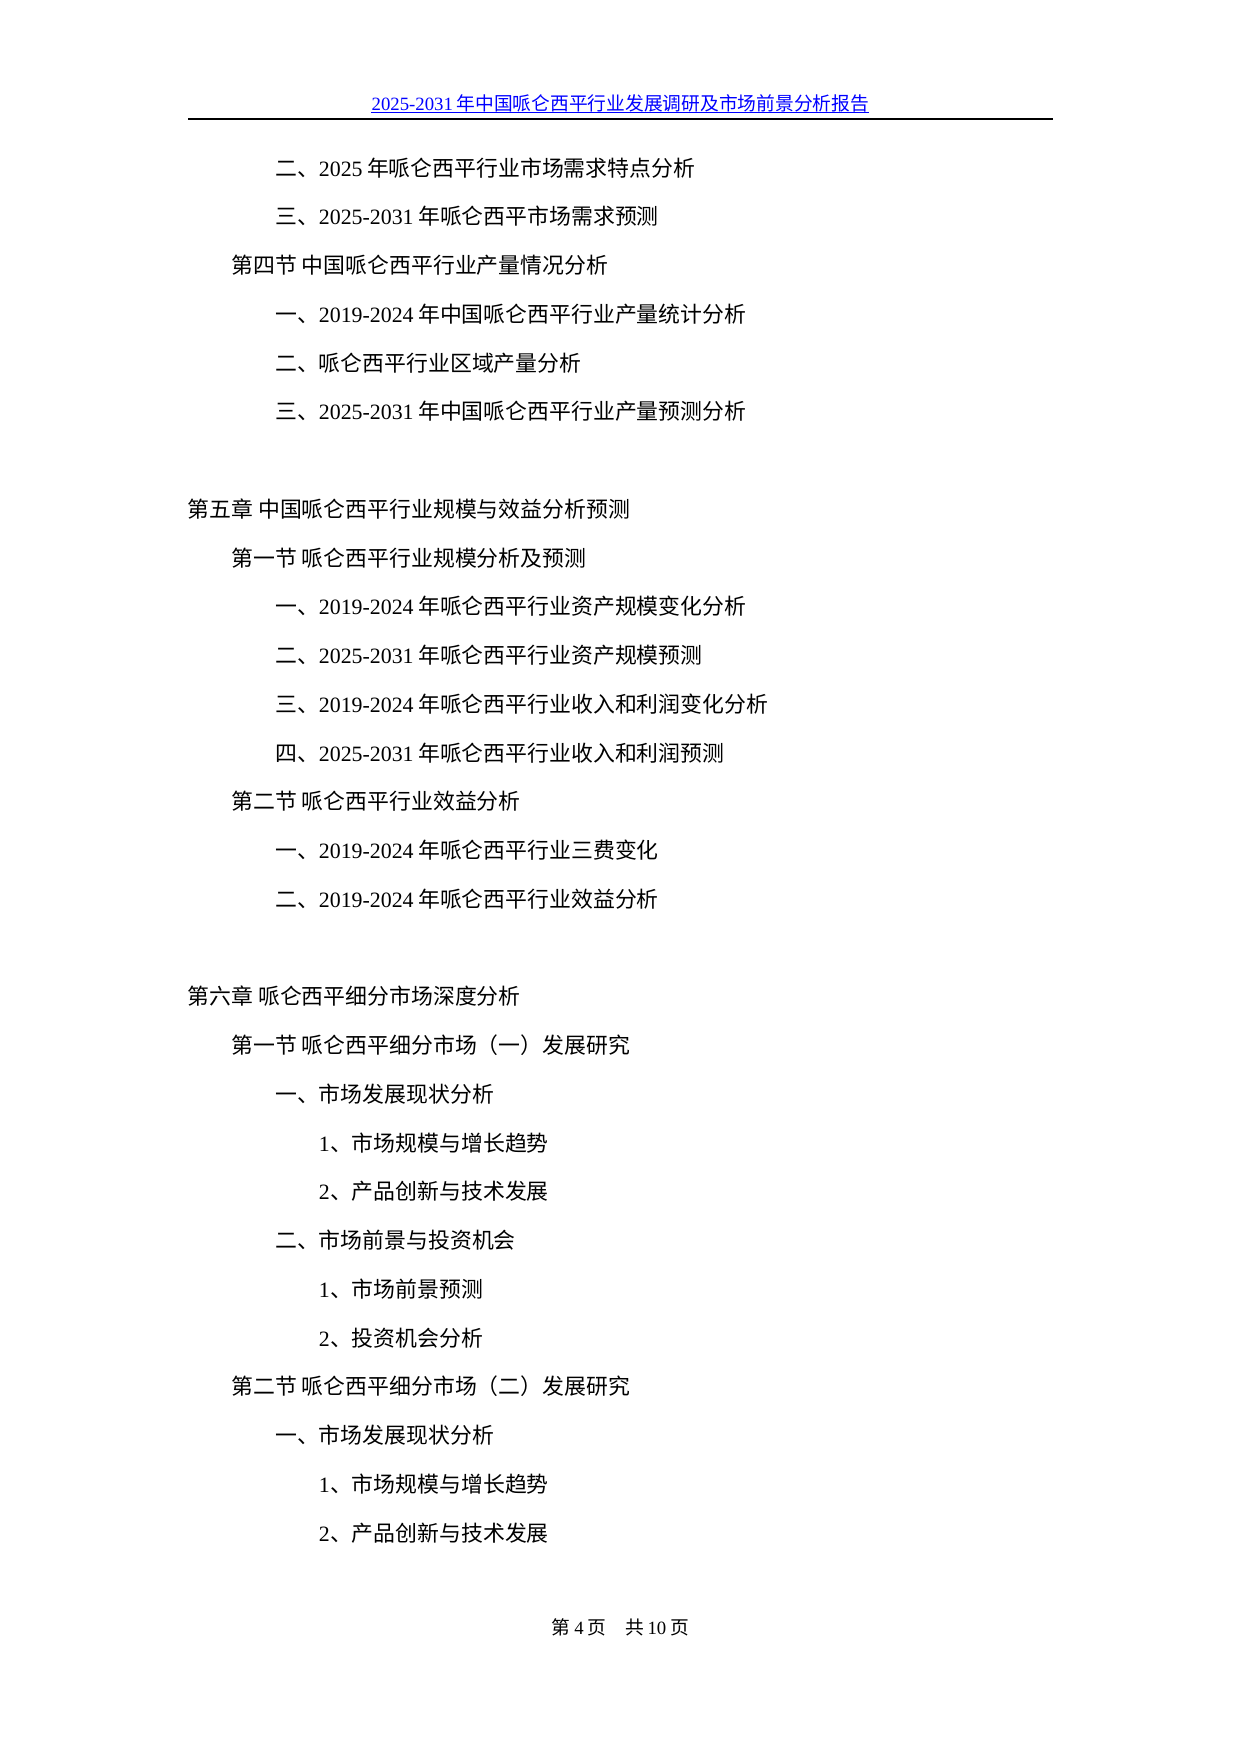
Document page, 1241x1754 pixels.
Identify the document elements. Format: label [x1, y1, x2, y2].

text [187, 150, 1053, 1548]
